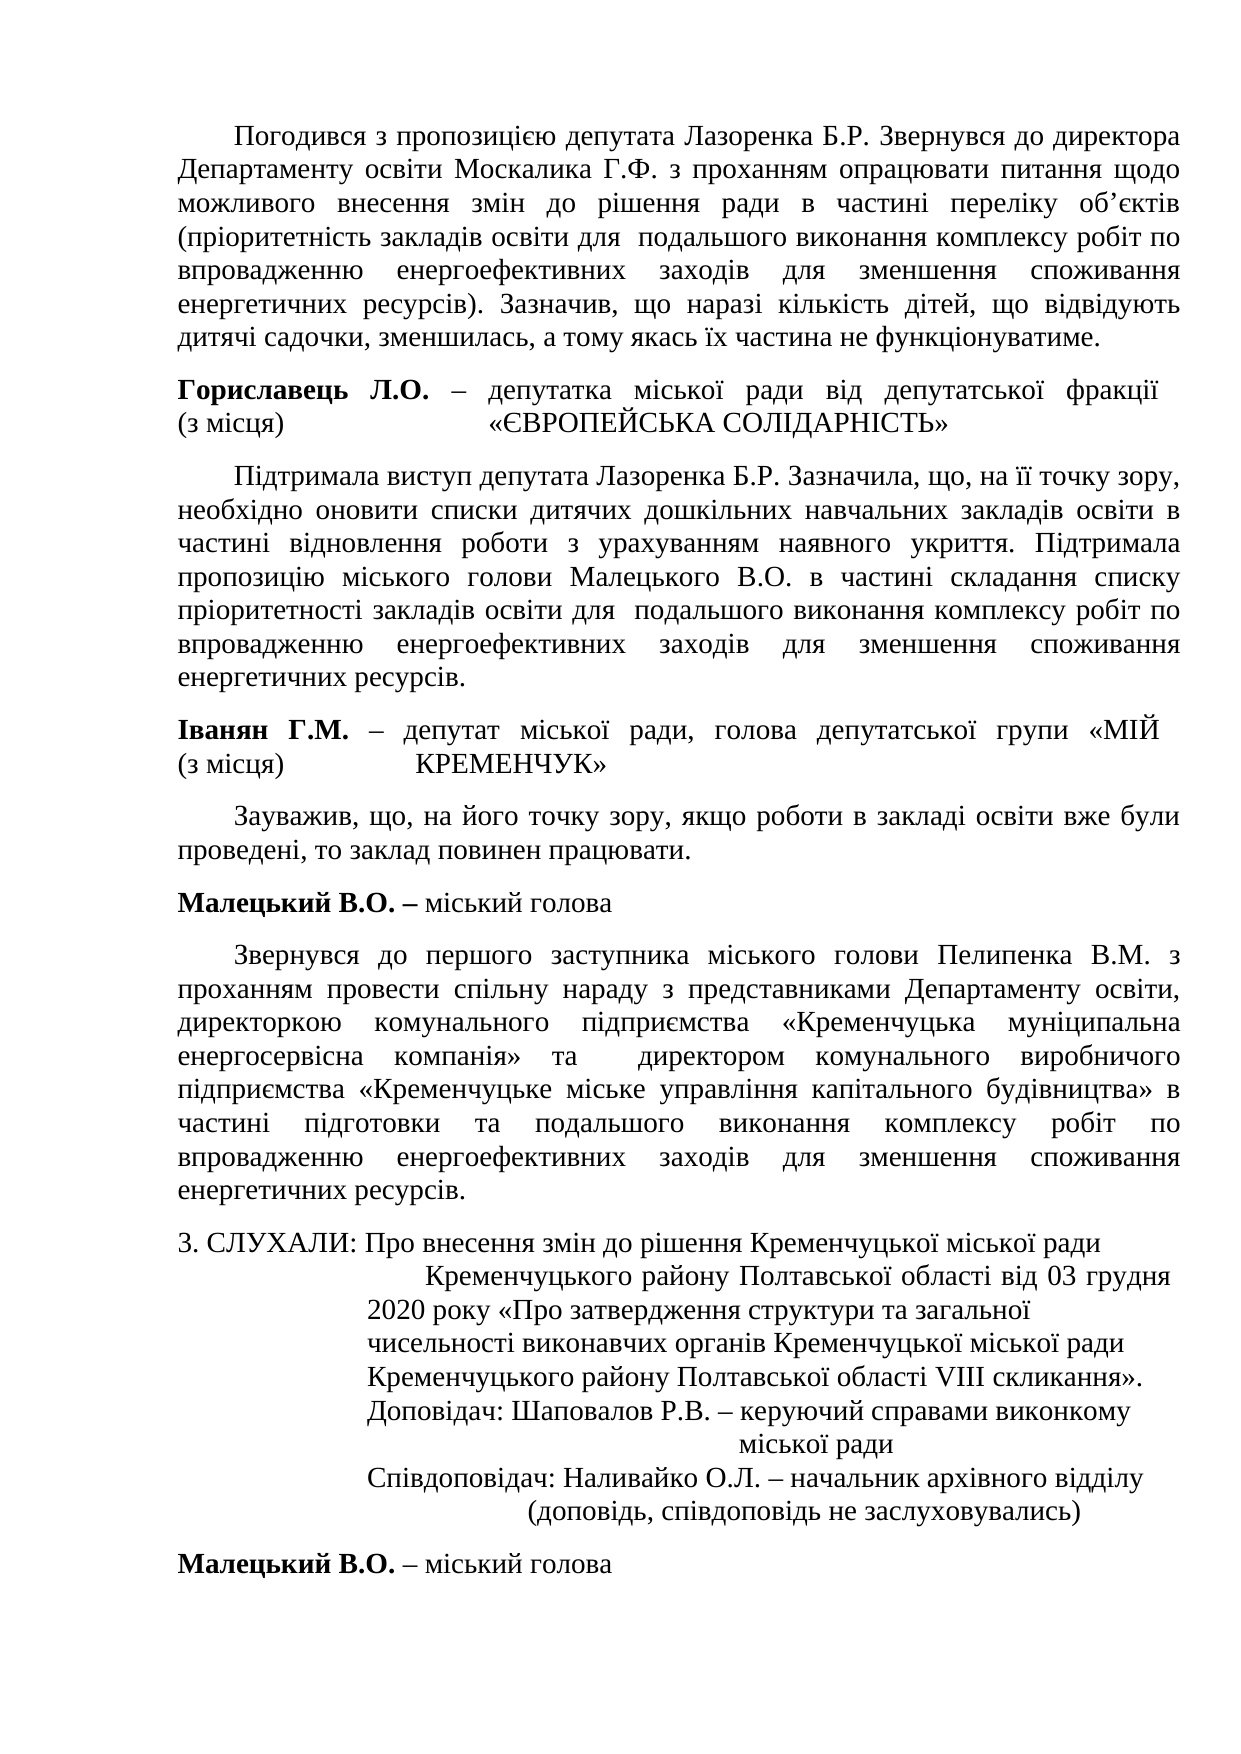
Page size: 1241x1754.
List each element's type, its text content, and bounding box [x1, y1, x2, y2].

text Погодився з пропозицією депутата Лазоренка Б.Р. Звернувся до директора Департаменту освіти Москалика Г.Ф. з проханням опрацювати питання щодо можливого внесення змін до рішення ради в частині переліку об’єктів (пріоритетність закладів освіти для подальшого виконання комплексу робіт по впровадженню енергоефективних заходів для зменшення споживання енергетичних ресурсів). Зазначив, що наразі кількість дітей, що відвідують дитячі садочки, зменшилась, а тому якась їх частина не функціонуватиме. [177, 118, 1181, 353]
text Гориславець Л.О. – депутатка міської ради від депутатської фракції (з місця) «ЄВРОПЕЙСЬКА СОЛІДАРНІСТЬ» [177, 372, 1181, 439]
text Іванян Г.М. – депутат міської ради, голова депутатської групи «МІЙ (з місця) КРЕМЕНЧУК» [177, 712, 1181, 779]
text Кременчуцького району Полтавської області від 03 грудня 2020 року «Про затвердження структури та загальної [177, 1258, 1181, 1326]
text Співдоповідач: Наливайко О.Л. – начальник архівного відділу [177, 1460, 1181, 1493]
text Кременчуцького району Полтавської області VIII скликання». [177, 1359, 1181, 1393]
text чисельності виконавчих органів Кременчуцької міської ради [177, 1326, 1181, 1359]
text Доповідач: Шаповалов Р.В. – керуючий справами виконкому [177, 1393, 1181, 1426]
text Малецький В.О. – міський голова [177, 885, 1181, 918]
text Звернувся до першого заступника міського голови Пелипенка В.М. з проханням провести спільну нараду з представниками Департаменту освіти, директоркою комунального підприємства «Кременчуцька муніципальна енергосервісна компанія» та директором комунального виробничого підприємства «Кременчуцьке міське управління капітального будівництва» в частині підготовки та подальшого виконання комплексу робіт по впровадженню енергоефективних заходів для зменшення споживання енергетичних ресурсів. [177, 937, 1181, 1206]
text Підтримала виступ депутата Лазоренка Б.Р. Зазначила, що, на її точку зору, необхідно оновити списки дитячих дошкільних навчальних закладів освіти в частині відновлення роботи з урахуванням наявного укриття. Підтримала пропозицію міського голови Малецького В.О. в частині складання списку пріоритетності закладів освіти для подальшого виконання комплексу робіт по впровадженню енергоефективних заходів для зменшення споживання енергетичних ресурсів. [177, 458, 1181, 693]
text міської ради [177, 1426, 1181, 1460]
text 3. СЛУХАЛИ: Про внесення змін до рішення Кременчуцької міської ради [177, 1225, 1181, 1258]
text (доповідь, співдоповідь не заслуховувались) [177, 1493, 1181, 1527]
text Малецький В.О. – міський голова [177, 1546, 1181, 1579]
text Зауважив, що, на його точку зору, якщо роботи в закладі освіти вже були проведені, то заклад повинен працювати. [177, 798, 1181, 866]
